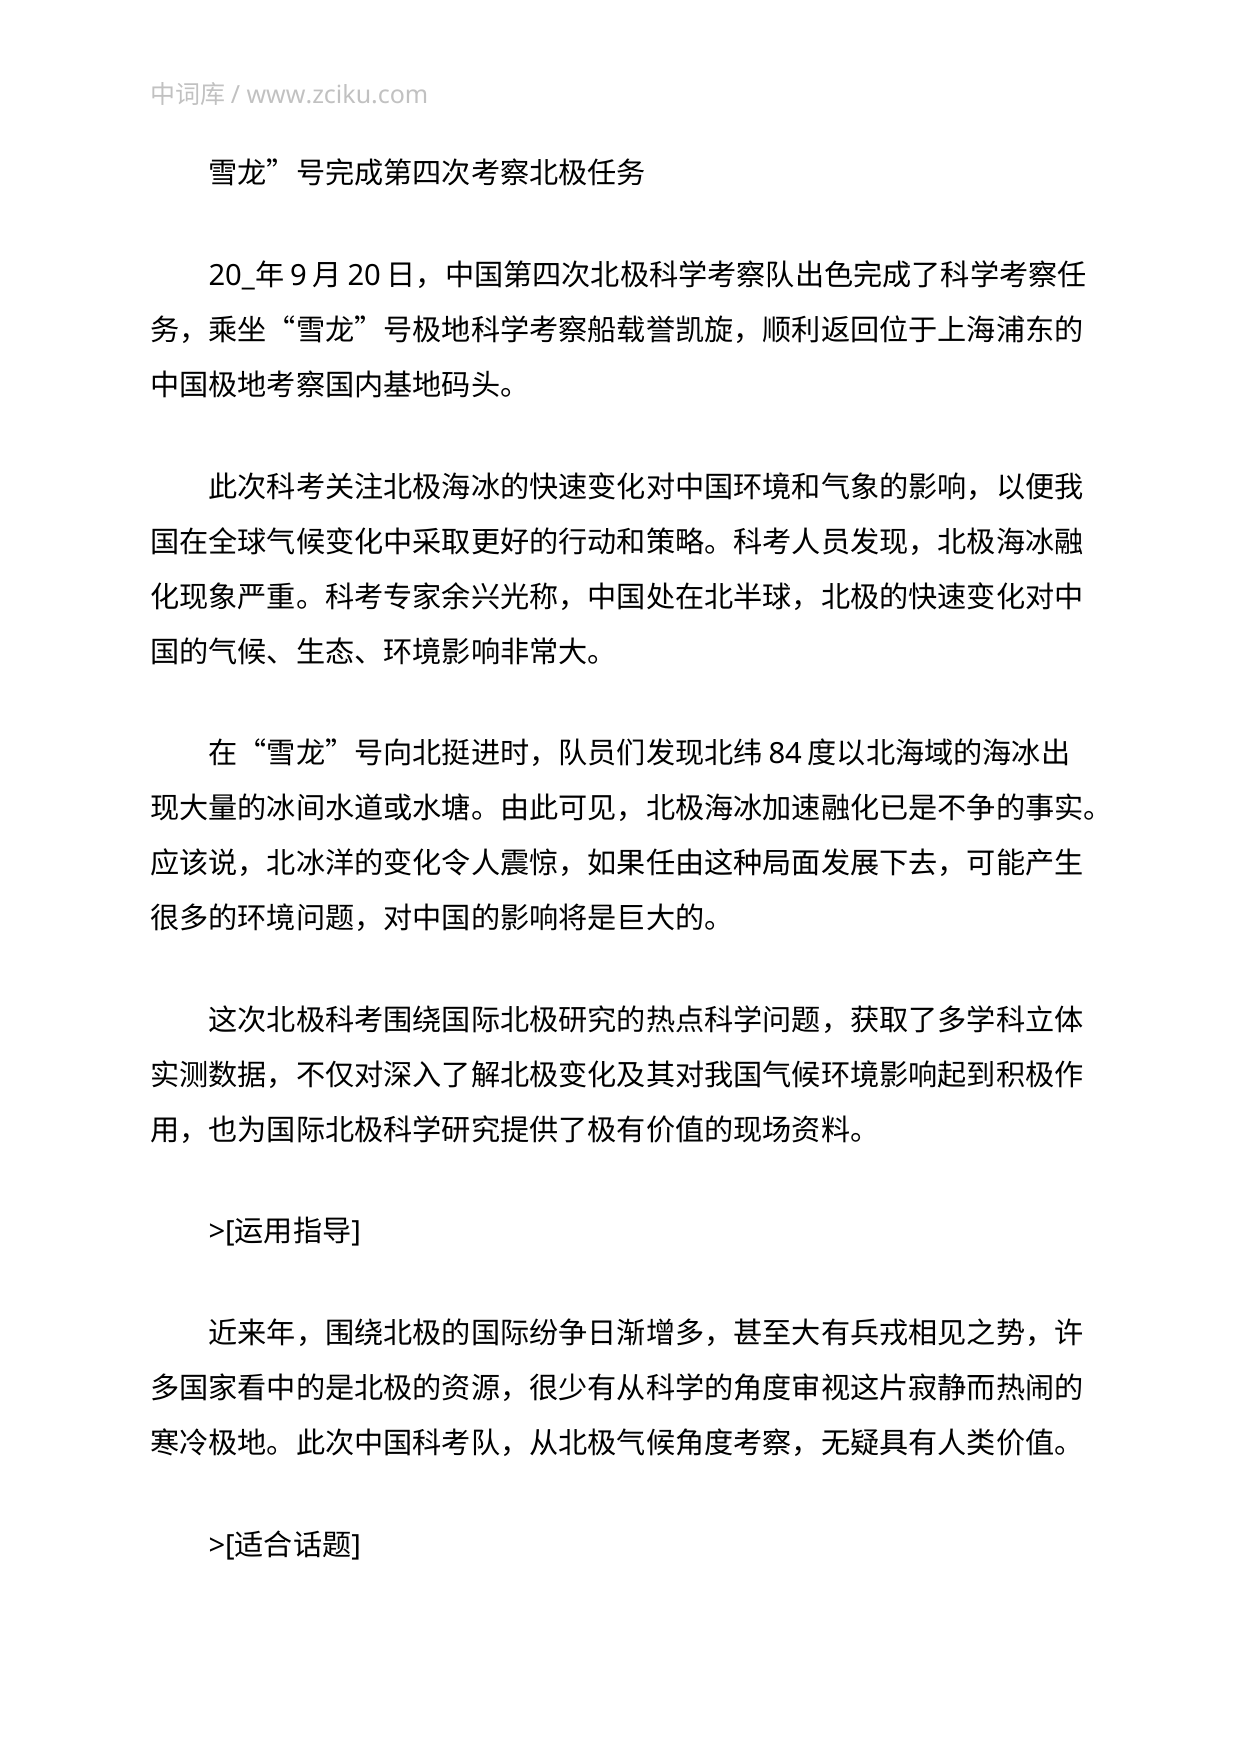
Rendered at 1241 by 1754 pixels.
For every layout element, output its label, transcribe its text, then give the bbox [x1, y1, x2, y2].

text 雪龙”号完成第四次考察北极任务 [150, 150, 1090, 192]
text 20_年9月20日，中国第四次北极科学考察队出色完成了科学考察任务，乘坐“雪龙”号极地科学考察船载誉凯旋，顺利返回位于上海浦东的中国极地考察国内基地码头。 [150, 252, 1090, 404]
text >[适合话题] [150, 1522, 1090, 1564]
text >[运用指导] [150, 1208, 1090, 1250]
text 在“雪龙”号向北挺进时，队员们发现北纬84度以北海域的海冰出现大量的冰间水道或水塘。由此可见，北极海冰加速融化已是不争的事实。应该说，北冰洋的变化令人震惊，如果任由这种局面发展下去，可能产生很多的环境问题，对中国的影响将是巨大的。 [150, 730, 1090, 937]
text 这次北极科考围绕国际北极研究的热点科学问题，获取了多学科立体实测数据，不仅对深入了解北极变化及其对我国气候环境影响起到积极作用，也为国际北极科学研究提供了极有价值的现场资料。 [150, 996, 1090, 1148]
text 此次科考关注北极海冰的快速变化对中国环境和气象的影响，以便我国在全球气候变化中采取更好的行动和策略。科考人员发现，北极海冰融化现象严重。科考专家余兴光称，中国处在北半球，北极的快速变化对中国的气候、生态、环境影响非常大。 [150, 463, 1090, 670]
text 近来年，围绕北极的国际纷争日渐增多，甚至大有兵戎相见之势，许多国家看中的是北极的资源，很少有从科学的角度审视这片寂静而热闹的寒冷极地。此次中国科考队，从北极气候角度考察，无疑具有人类价值。 [150, 1310, 1090, 1462]
